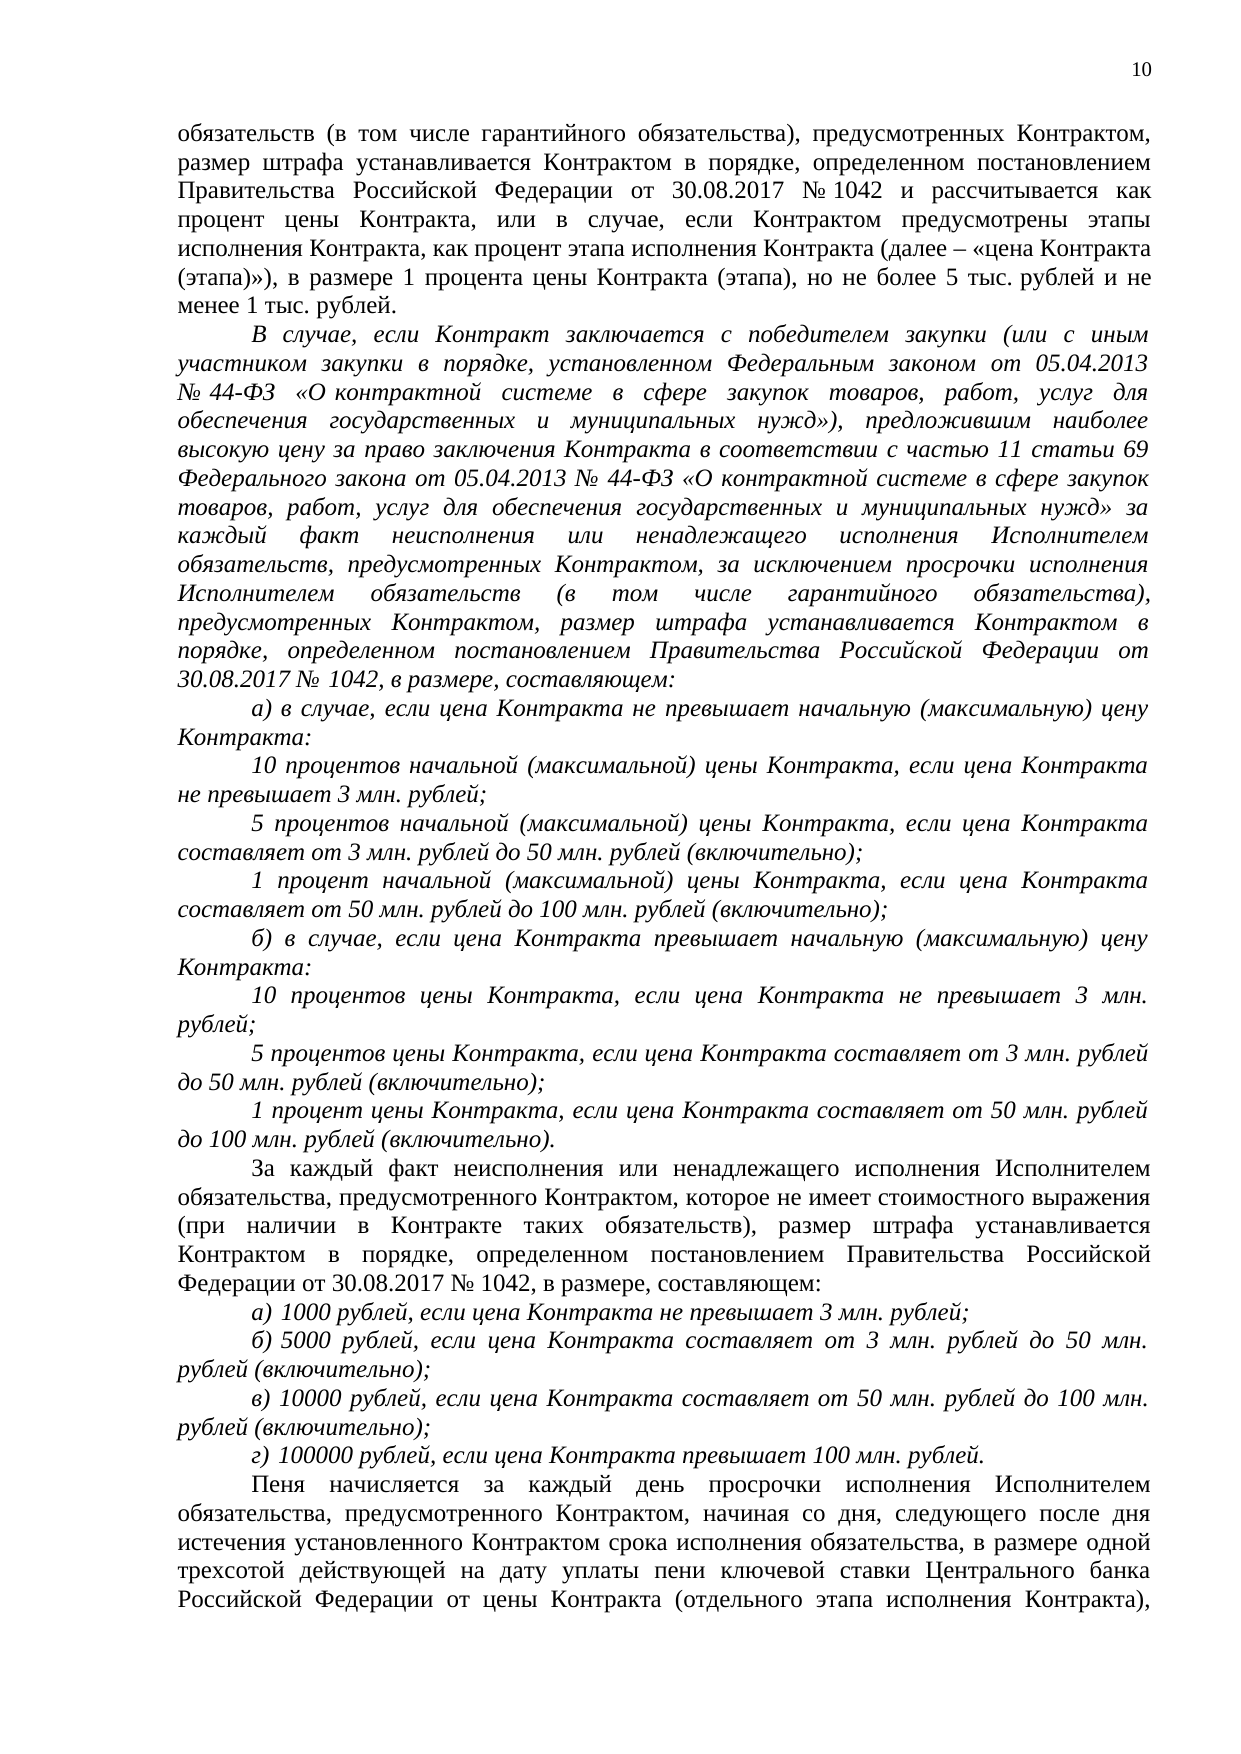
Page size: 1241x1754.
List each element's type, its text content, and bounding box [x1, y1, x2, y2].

text в) 10000 рублей, если цена Контракта составляет от 50 млн. рублей до 100 млн. рублей (включительно); [177, 1383, 1152, 1441]
text б) 5000 рублей, если цена Контракта составляет от 3 млн. рублей до 50 млн. рублей (включительно); [177, 1326, 1152, 1383]
text 1 процент начальной (максимальной) цены Контракта, если цена Контракта составляет от 50 млн. рублей до 100 млн. рублей (включительно); [177, 866, 1152, 923]
text б) в случае, если цена Контракта превышает начальную (максимальную) цену Контракта: [177, 923, 1152, 981]
text За каждый факт неисполнения или ненадлежащего исполнения Исполнителем обязательства, предусмотренного Контрактом, которое не имеет стоимостного выражения (при наличии в Контракте таких обязательств), размер штрафа устанавливается Контрактом в порядке, определенном постановлением Правительства Российской Федерации от 30.08.2017 № 1042, в размере, составляющем: [177, 1153, 1152, 1297]
text а) 1000 рублей, если цена Контракта не превышает 3 млн. рублей; [177, 1297, 1152, 1326]
text В случае, если Контракт заключается с победителем закупки (или с иным участником закупки в порядке, установленном Федеральным законом от 05.04.2013 № 44-ФЗ «О контрактной системе в сфере закупок товаров, работ, услуг для обеспечения государственных и муниципальных нужд»), предложившим наиболее высокую цену за право заключения Контракта в соответствии с частью 11 статьи 69 Федерального закона от 05.04.2013 № 44-ФЗ «О контрактной системе в сфере закупок товаров, работ, услуг для обеспечения государственных и муниципальных нужд» за каждый факт неисполнения или ненадлежащего исполнения Исполнителем обязательств, предусмотренных Контрактом, за исключением просрочки исполнения Исполнителем обязательств (в том числе гарантийного обязательства), предусмотренных Контрактом, размер штрафа устанавливается Контрактом в порядке, определенном постановлением Правительства Российской Федерации от 30.08.2017 № 1042, в размере, составляющем: [177, 319, 1152, 693]
text г) 100000 рублей, если цена Контракта превышает 100 млн. рублей. [177, 1441, 1152, 1469]
text 5 процентов начальной (максимальной) цены Контракта, если цена Контракта составляет от 3 млн. рублей до 50 млн. рублей (включительно); [177, 808, 1152, 866]
text 1 процент цены Контракта, если цена Контракта составляет от 50 млн. рублей до 100 млн. рублей (включительно). [177, 1096, 1152, 1153]
text 5 процентов цены Контракта, если цена Контракта составляет от 3 млн. рублей до 50 млн. рублей (включительно); [177, 1038, 1152, 1096]
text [177, 1469, 1152, 1613]
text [177, 118, 1152, 319]
text а) в случае, если цена Контракта не превышает начальную (максимальную) цену Контракта: [177, 693, 1152, 751]
text 10 процентов цены Контракта, если цена Контракта не превышает 3 млн. рублей; [177, 981, 1152, 1038]
text 10 процентов начальной (максимальной) цены Контракта, если цена Контракта не превышает 3 млн. рублей; [177, 751, 1152, 808]
